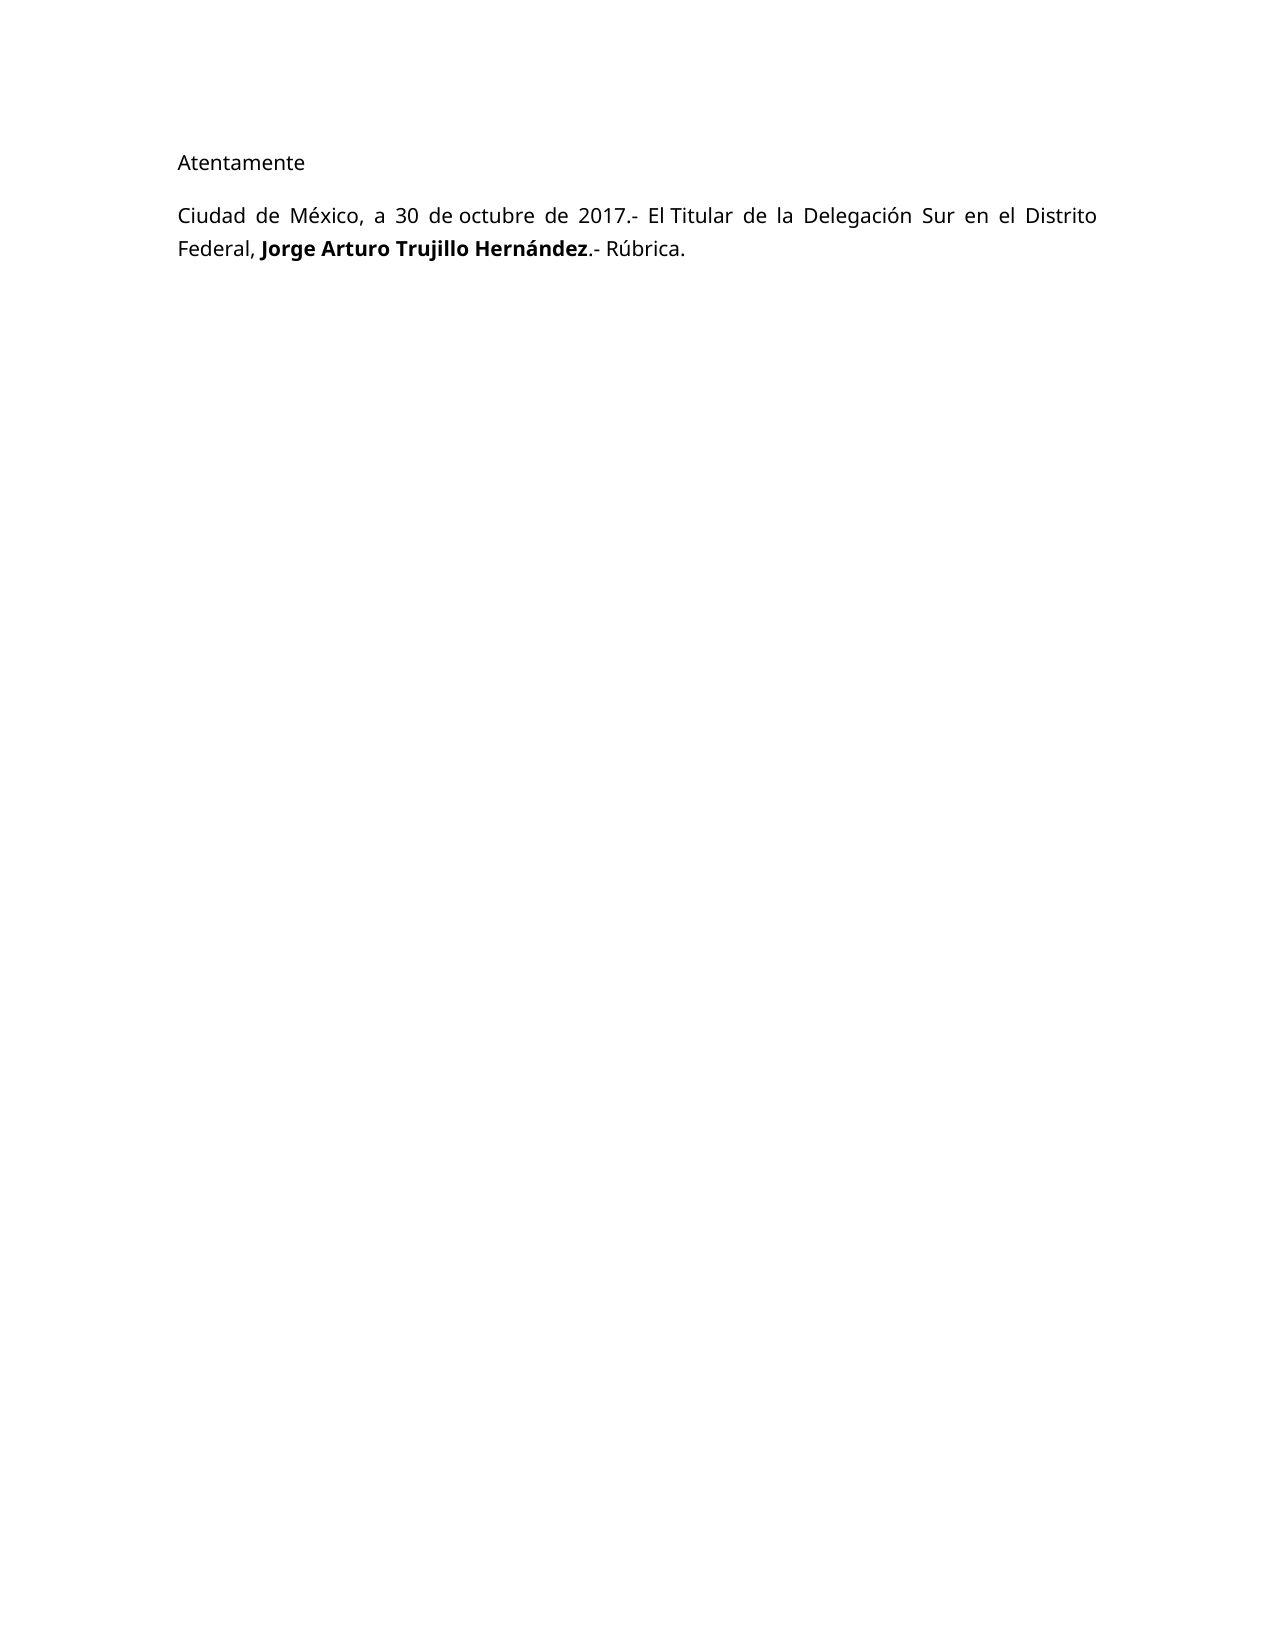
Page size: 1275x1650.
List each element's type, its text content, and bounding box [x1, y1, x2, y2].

text Atentamente [177, 148, 1098, 176]
text Ciudad de México, a 30 de octubre de 2017.- El Titular de la Delegación Sur en el Distrito Federal, Jorge Arturo Trujillo Hernández.- Rúbrica. [177, 201, 1098, 262]
